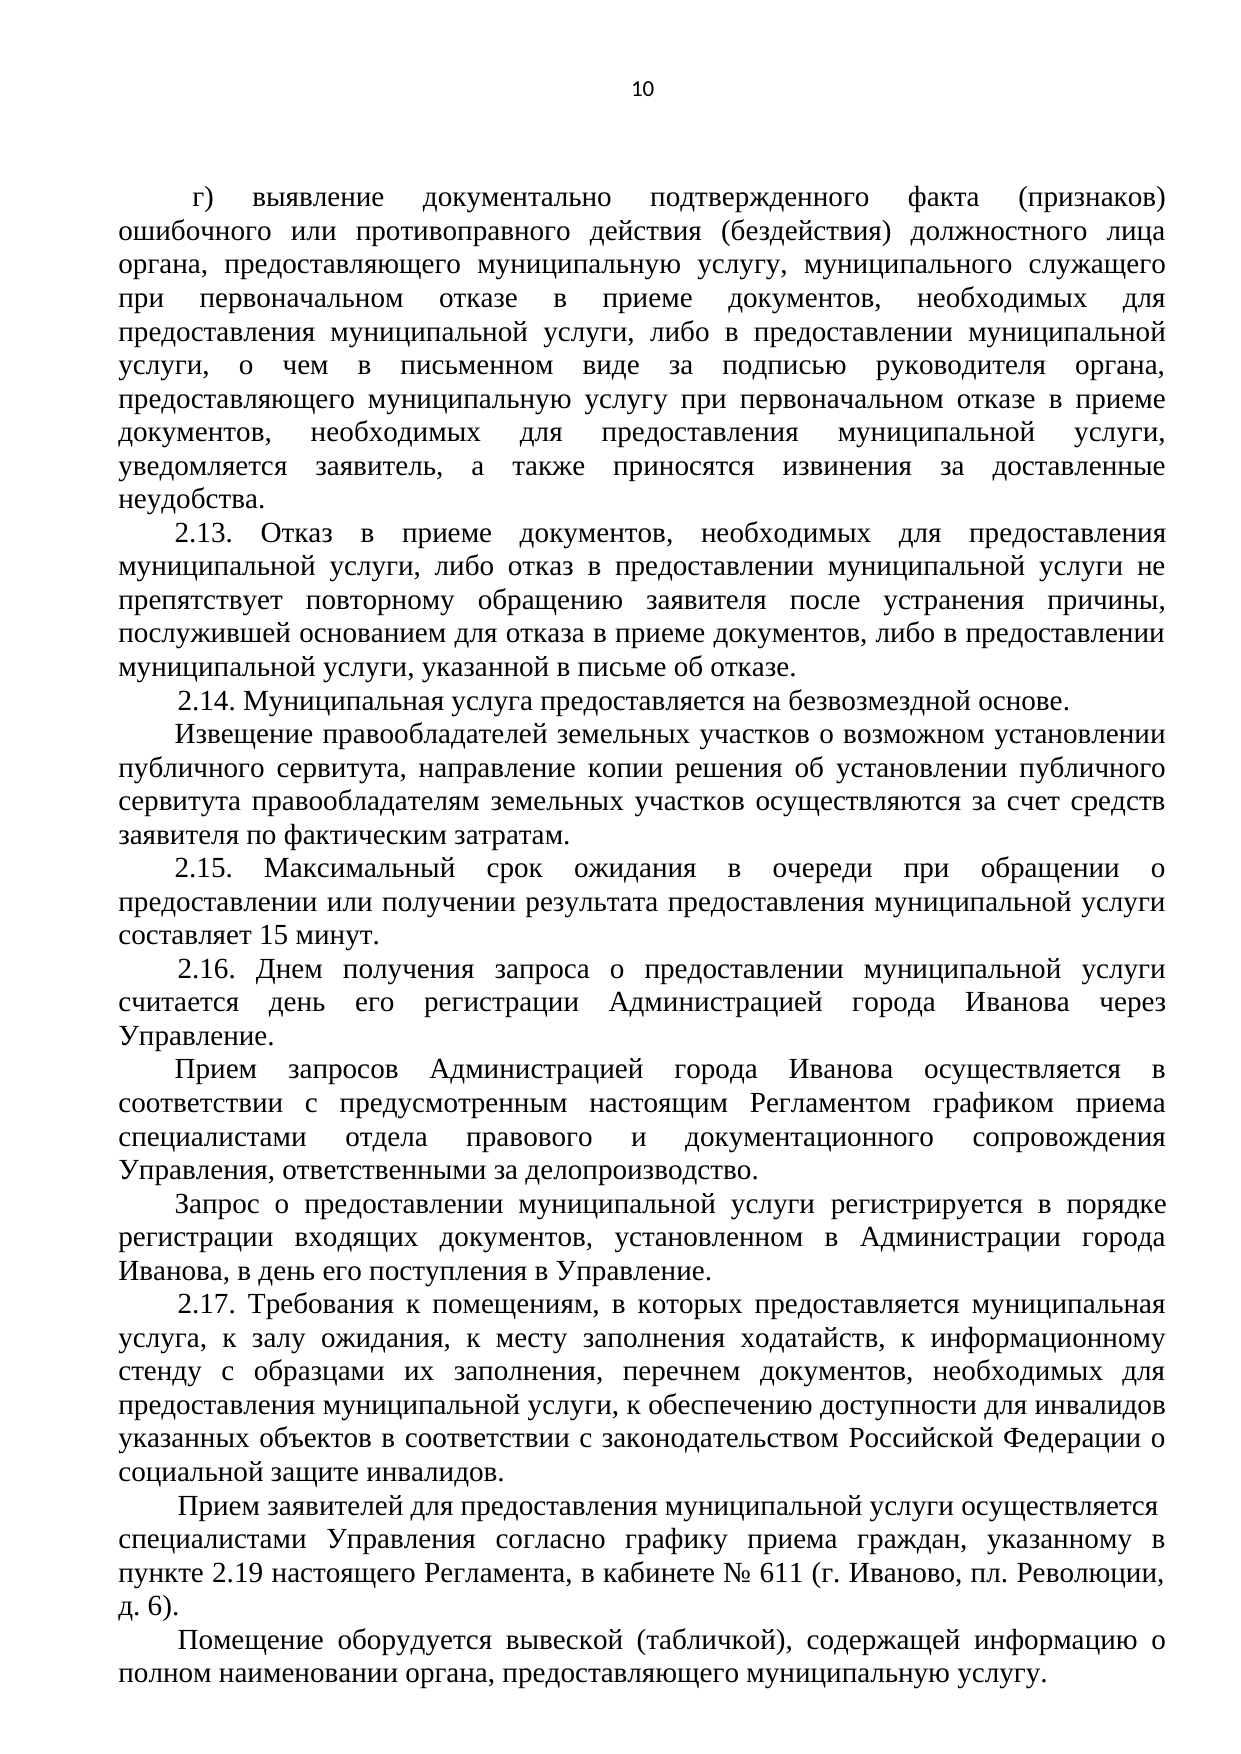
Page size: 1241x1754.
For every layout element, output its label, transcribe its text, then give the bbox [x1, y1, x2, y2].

text Запрос о предоставлении муниципальной услуги регистрируется в порядке регистрации входящих документов, установленном в Администрации города Иванова, в день его поступления в Управление. [118, 1186, 1167, 1286]
text Помещение оборудуется вывеской (табличкой), содержащей информацию о полном наименовании органа, предоставляющего муниципальную услугу. [118, 1622, 1167, 1689]
text Прием запросов Администрацией города Иванова осуществляется в соответствии с предусмотренным настоящим Регламентом графиком приема специалистами отдела правового и документационного сопровождения Управления, ответственными за делопроизводство. [118, 1052, 1167, 1186]
text специалистами Управления согласно графику приема граждан, указанному в пункте 2.19 настоящего Регламента, в кабинете № 611 (г. Иваново, пл. Революции, д. 6). [118, 1521, 1167, 1622]
text г) выявление документально подтвержденного факта (признаков) ошибочного или противоправного действия (бездействия) должностного лица органа, предоставляющего муниципальную услугу, муниципального служащего при первоначальном отказе в приеме документов, необходимых для предоставления муниципальной услуги, либо в предоставлении муниципальной услуги, о чем в письменном виде за подписью руководителя органа, предоставляющего муниципальную услугу при первоначальном отказе в приеме документов, необходимых для предоставления муниципальной услуги, уведомляется заявитель, а также приносятся извинения за доставленные неудобства. [118, 179, 1167, 515]
text Извещение правообладателей земельных участков о возможном установлении публичного сервитута, направление копии решения об установлении публичного сервитута правообладателям земельных участков осуществляются за счет средств заявителя по фактическим затратам. [118, 716, 1167, 850]
text 2.16. Днем получения запроса о предоставлении муниципальной услуги считается день его регистрации Администрацией города Иванова через Управление. [118, 951, 1167, 1052]
text 2.17. Требования к помещениям, в которых предоставляется муниципальная услуга, к залу ожидания, к месту заполнения ходатайств, к информационному стенду с образцами их заполнения, перечнем документов, необходимых для предоставления муниципальной услуги, к обеспечению доступности для инвалидов указанных объектов в соответствии с законодательством Российской Федерации о социальной защите инвалидов. [118, 1286, 1167, 1488]
text 2.13. Отказ в приеме документов, необходимых для предоставления муниципальной услуги, либо отказ в предоставлении муниципальной услуги не препятствует повторному обращению заявителя после устранения причины, послужившей основанием для отказа в приеме документов, либо в предоставлении муниципальной услуги, указанной в письме об отказе. [118, 515, 1167, 683]
text Прием заявителей для предоставления муниципальной услуги осуществляется [118, 1488, 1167, 1521]
text 2.14. Муниципальная услуга предоставляется на безвозмездной основе. [118, 683, 1167, 716]
text 2.15. Максимальный срок ожидания в очереди при обращении о предоставлении или получении результата предоставления муниципальной услуги составляет 15 минут. [118, 850, 1167, 951]
